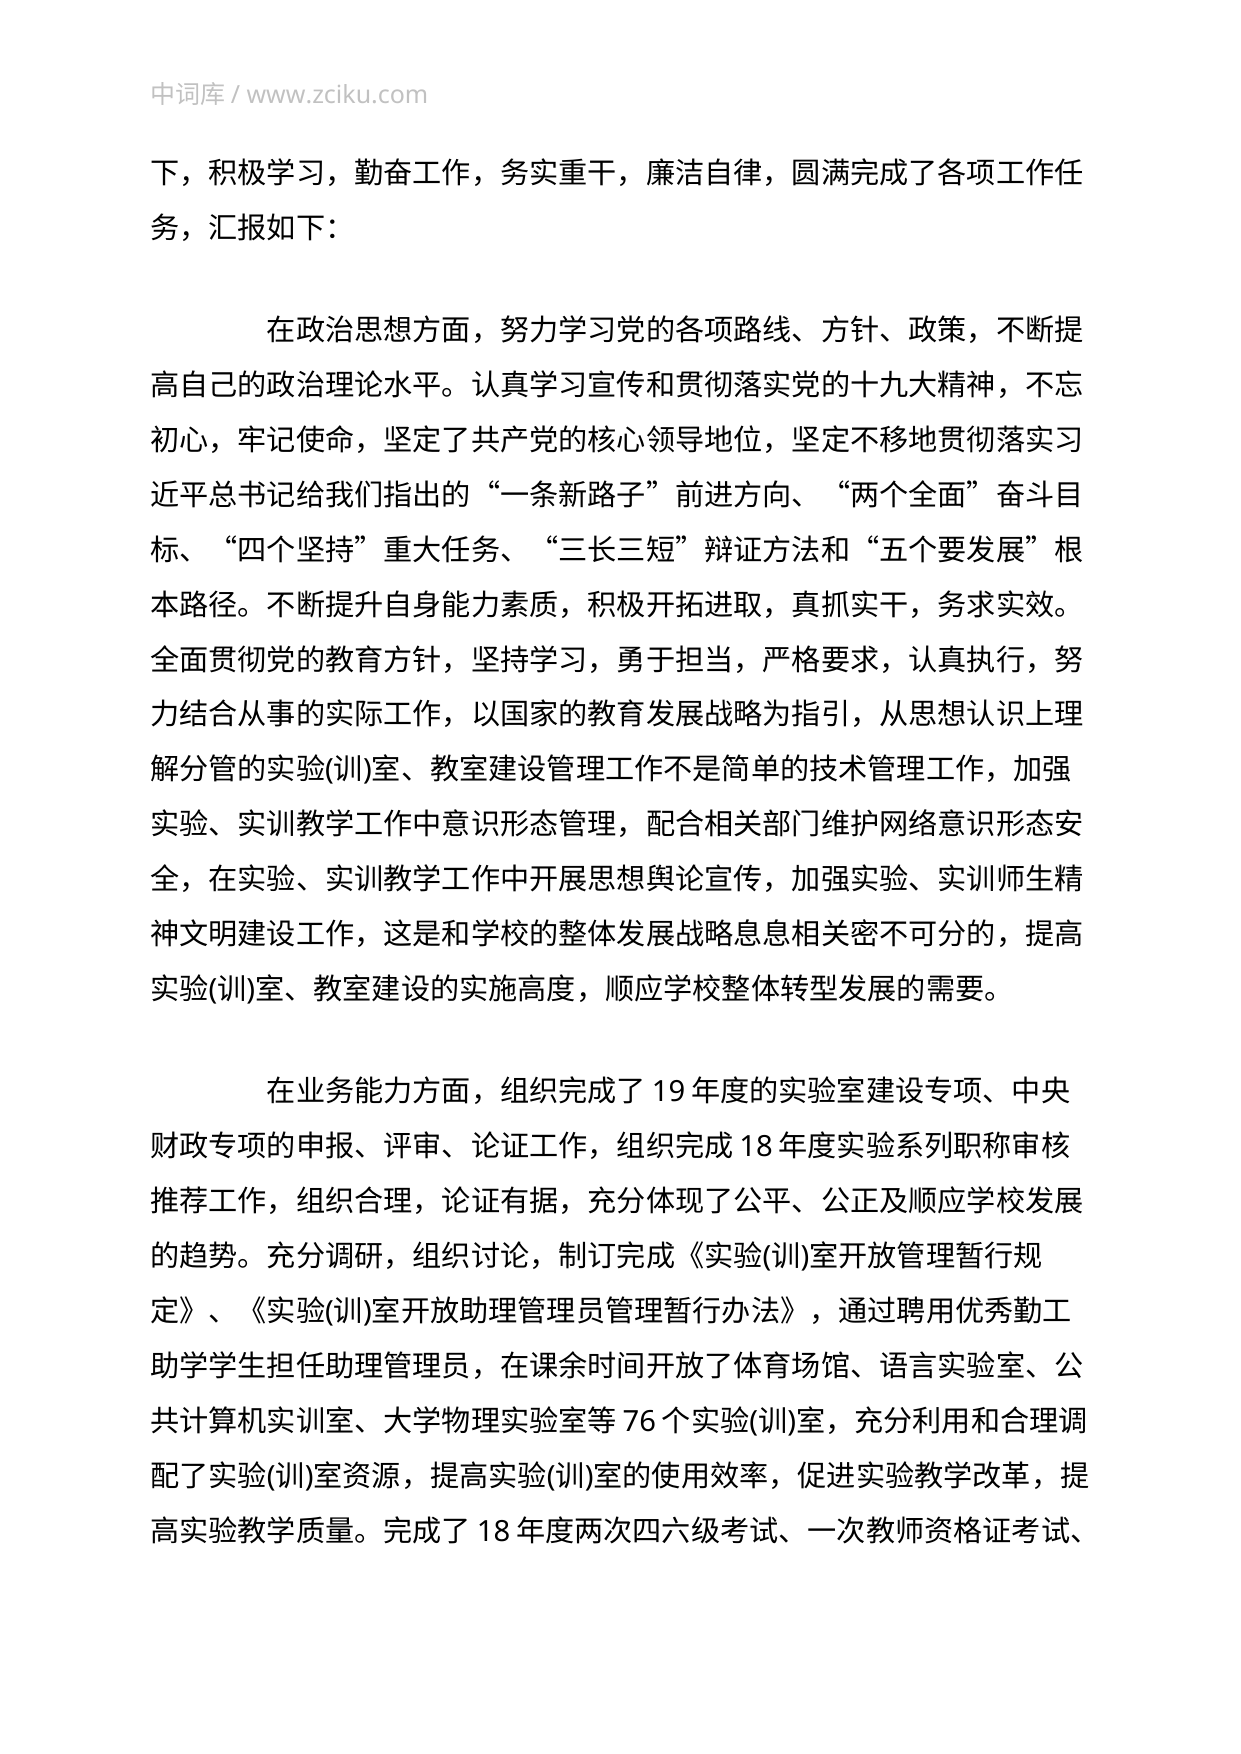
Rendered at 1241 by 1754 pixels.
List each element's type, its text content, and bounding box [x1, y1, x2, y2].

text 在政治思想方面，努力学习党的各项路线、方针、政策，不断提高自己的政治理论水平。认真学习宣传和贯彻落实党的十九大精神，不忘初心，牢记使命，坚定了共产党的核心领导地位，坚定不移地贯彻落实习近平总书记给我们指出的“一条新路子”前进方向、“两个全面”奋斗目标、“四个坚持”重大任务、“三长三短”辩证方法和“五个要发展”根本路径。不断提升自身能力素质，积极开拓进取，真抓实干，务求实效。全面贯彻党的教育方针，坚持学习，勇于担当，严格要求，认真执行，努力结合从事的实际工作，以国家的教育发展战略为指引，从思想认识上理解分管的实验(训)室、教室建设管理工作不是简单的技术管理工作，加强实验、实训教学工作中意识形态管理，配合相关部门维护网络意识形态安全，在实验、实训教学工作中开展思想舆论宣传，加强实验、实训师生精神文明建设工作，这是和学校的整体发展战略息息相关密不可分的，提高实验(训)室、教室建设的实施高度，顺应学校整体转型发展的需要。 [150, 307, 1090, 1008]
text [150, 150, 1090, 247]
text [150, 1067, 1090, 1550]
